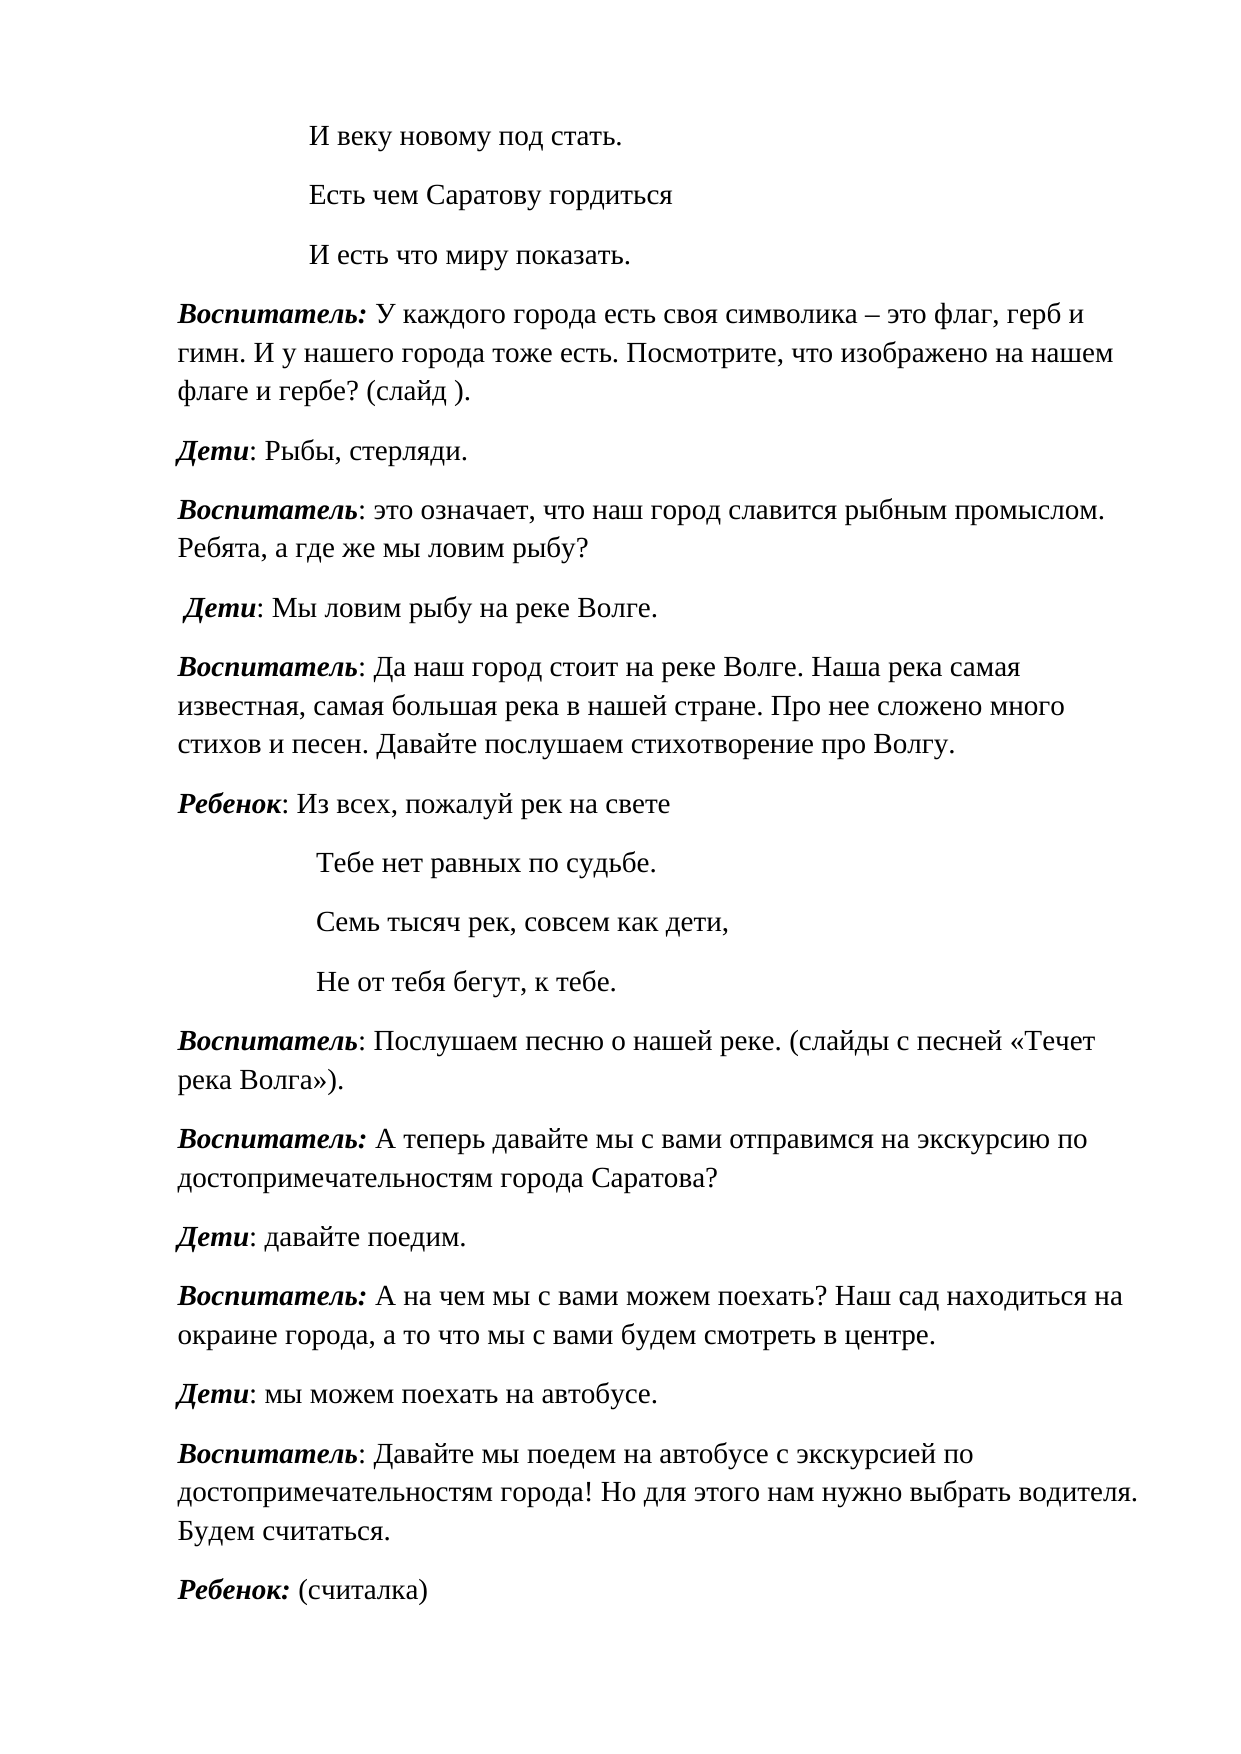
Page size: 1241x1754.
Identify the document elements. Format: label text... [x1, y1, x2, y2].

text Семь тысяч рек, совсем как дети, [177, 904, 1152, 938]
text Воспитатель: Давайте мы поедем на автобусе с экскурсией по достопримечательностям города! Но для этого нам нужно выбрать водителя. Будем считаться. [177, 1436, 1152, 1546]
text Воспитатель: А теперь давайте мы с вами отправимся на экскурсию по достопримечательностям города Саратова? [177, 1121, 1152, 1193]
text И есть что миру показать. [177, 237, 1152, 270]
text Дети: давайте поедим. [177, 1219, 1152, 1253]
text Воспитатель: У каждого города есть своя символика – это флаг, герб и гимн. И у нашего города тоже есть. Посмотрите, что изображено на нашем флаге и гербе? (слайд ). [177, 296, 1152, 407]
text Воспитатель: А на чем мы с вами можем поехать? Наш сад находиться на окраине города, а то что мы с вами будем смотреть в центре. [177, 1278, 1152, 1351]
text Воспитатель: Послушаем песню о нашей реке. (слайды с песней «Течет река Волга»). [177, 1023, 1152, 1095]
text Воспитатель: Да наш город стоит на реке Волге. Наша река самая известная, самая большая река в нашей стране. Про нее сложено много стихов и песен. Давайте послушаем стихотворение про Волгу. [177, 649, 1152, 760]
text Не от тебя бегут, к тебе. [177, 964, 1152, 997]
text Дети: Рыбы, стерляди. [177, 433, 1152, 466]
text Есть чем Саратову гордиться [177, 177, 1152, 211]
text Дети: мы можем поехать на автобусе. [177, 1376, 1152, 1410]
text Ребенок: Из всех, пожалуй рек на свете [177, 786, 1152, 819]
text Дети: Мы ловим рыбу на реке Волге. [177, 590, 1152, 623]
text Тебе нет равных по судьбе. [177, 845, 1152, 879]
text Ребенок: (считалка) [177, 1572, 1152, 1606]
text И веку новому под стать. [177, 118, 1152, 152]
text Воспитатель: это означает, что наш город славится рыбным промыслом. Ребята, а где же мы ловим рыбу? [177, 492, 1152, 564]
